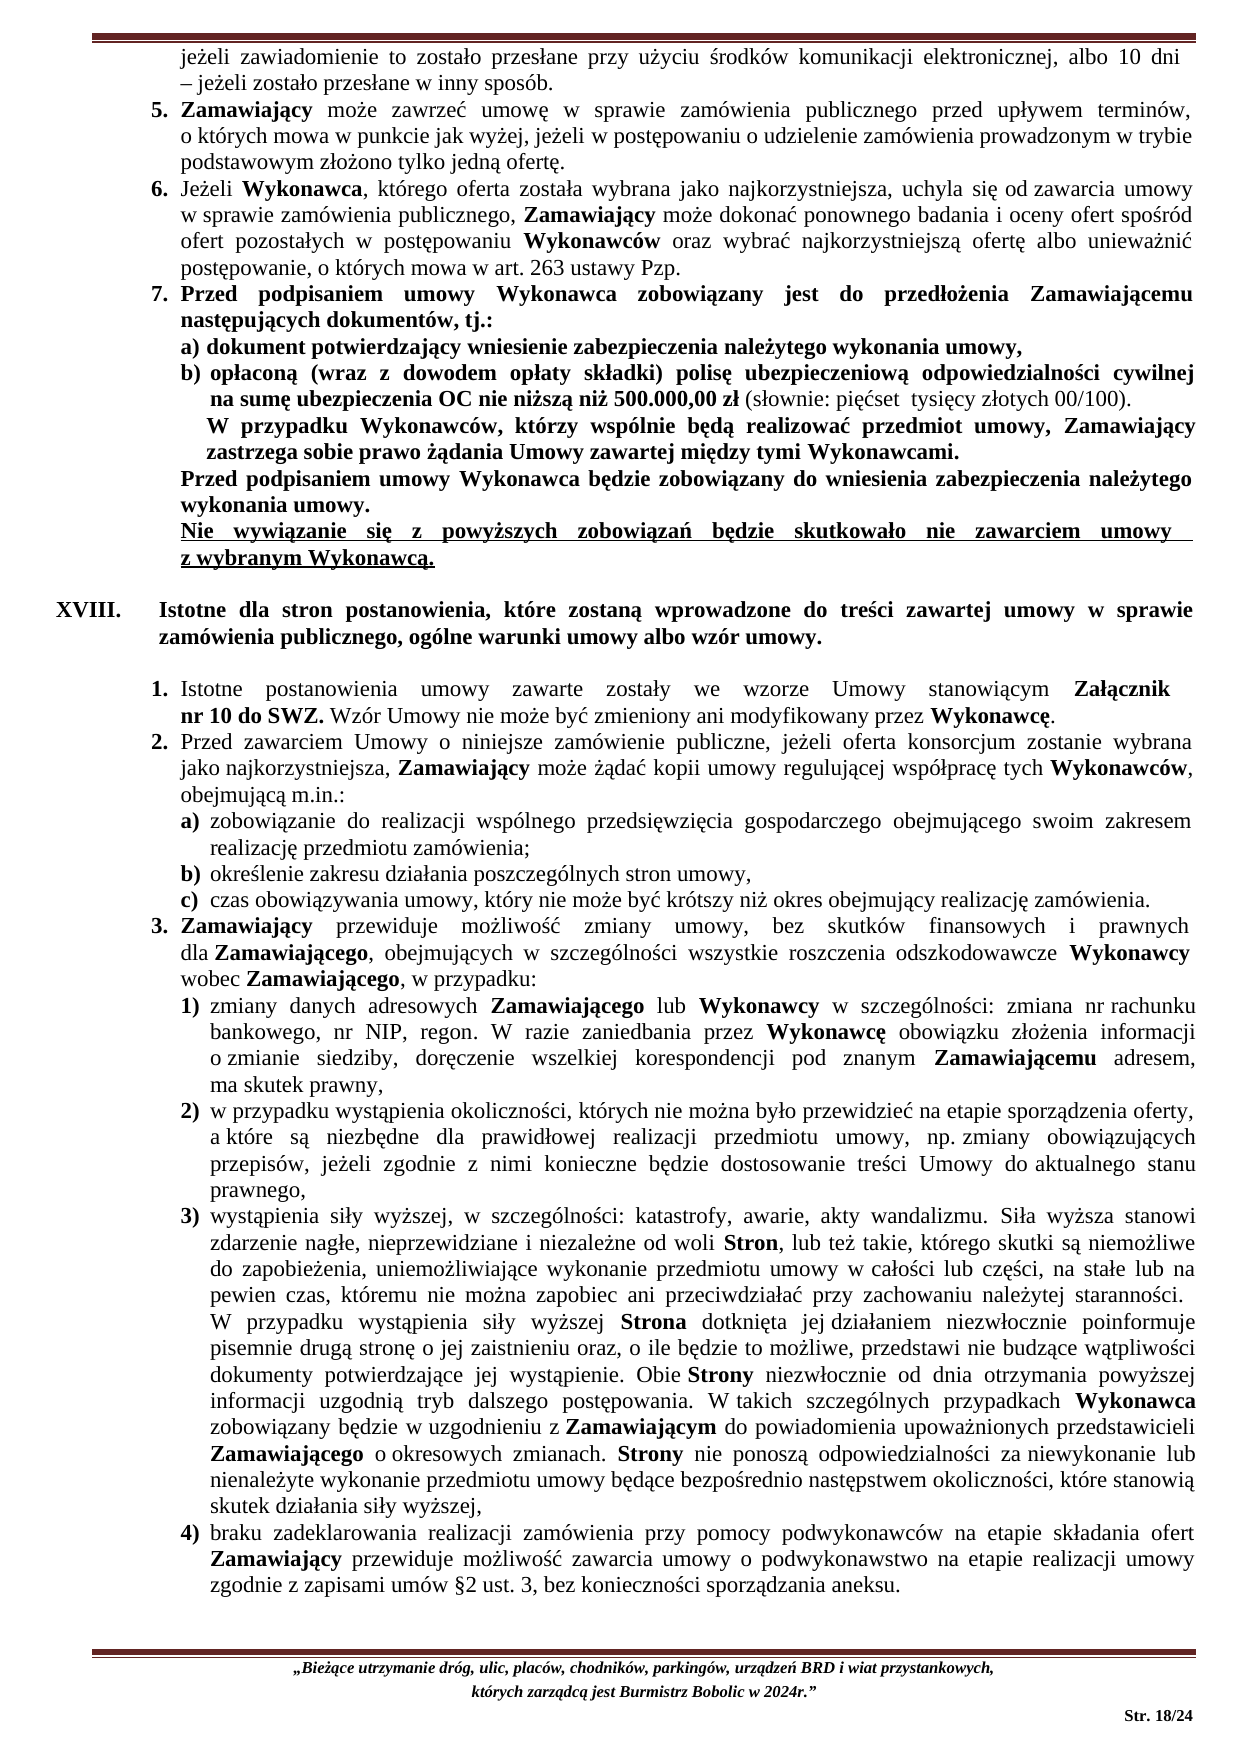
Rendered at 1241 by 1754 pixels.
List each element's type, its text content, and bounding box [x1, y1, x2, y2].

list czas obowiązywania umowy, który nie może być krótszy niż okres obejmujący realizację zamówienia. [180, 886, 1193, 913]
list Istotne dla stron postanowienia, które zostaną wprowadzone do treści zawartej umowy w sprawie zamówienia publicznego, ogólne warunki umowy albo wzór umowy. [121, 596, 1195, 649]
list Zamawiający przewiduje możliwość zmiany umowy, bez skutków finansowych i prawnych dla Zamawiającego, obejmujących w szczególności wszystkie roszczenia odszkodowawcze Wykonawcy wobec Zamawiającego, w przypadku: [151, 913, 1190, 992]
list Istotne postanowienia umowy zawarte zostały we wzorze Umowy stanowiącym Załącznik nr 10 do SWZ. Wzór Umowy nie może być zmieniony ani modyfikowany przez Wykonawcę. [151, 675, 1193, 728]
text Nie wywiązanie się z powyższych zobowiązań będzie skutkowało nie zawarciem umowy z wybranym Wykonawcą. [180, 541, 1193, 570]
list Przed podpisaniem umowy Wykonawca zobowiązany jest do przedłożenia Zamawiającemu następujących dokumentów, tj.: [151, 280, 1193, 333]
list wystąpienia siły wyższej, w szczególności: katastrofy, awarie, akty wandalizmu. Siła wyższa stanowi zdarzenie nagłe, nieprzewidziane i niezależne od woli Stron, lub też takie, którego skutki są niemożliwe do zapobieżenia, uniemożliwiające wykonanie przedmiotu umowy w całości lub części, na stałe lub na pewien czas, któremu nie można zapobiec ani przeciwdziałać przy zachowaniu należytej staranności. W przypadku wystąpienia siły wyższej Strona dotknięta jej działaniem niezwłocznie poinformuje pisemnie drugą stronę o jej zaistnieniu oraz, o ile będzie to możliwe, przedstawi nie budzące wątpliwości dokumenty potwierdzające jej wystąpienie. Obie Strony niezwłocznie od dnia otrzymania powyższej informacji uzgodnią tryb dalszego postępowania. W takich szczególnych przypadkach Wykonawca zobowiązany będzie w uzgodnieniu z Zamawiającym do powiadomienia upoważnionych przedstawicieli Zamawiającego o okresowych zmianach. Strony nie ponoszą odpowiedzialności za niewykonanie lub nienależyte wykonanie przedmiotu umowy będące bezpośrednio następstwem okoliczności, które stanowią skutek działania siły wyższej, [180, 1202, 1196, 1519]
list zobowiązanie do realizacji wspólnego przedsięwzięcia gospodarczego obejmującego swoim zakresem realizację przedmiotu zamówienia; [180, 807, 1193, 860]
list w przypadku wystąpienia okoliczności, których nie można było przewidzieć na etapie sporządzenia oferty, a które są niezbędne dla prawidłowej realizacji przedmiotu umowy, np. zmiany obowiązujących przepisów, jeżeli zgodnie z nimi konieczne będzie dostosowanie treści Umowy do aktualnego stanu prawnego, [180, 1097, 1196, 1202]
list braku zadeklarowania realizacji zamówienia przy pomocy podwykonawców na etapie składania ofert Zamawiający przewiduje możliwość zawarcia umowy o podwykonawstwo na etapie realizacji umowy zgodnie z zapisami umów §2 ust. 3, bez konieczności sporządzania aneksu. [180, 1519, 1196, 1598]
text Nie wywiązanie się z powyższych zobowiązań będzie skutkowało nie zawarciem umowy z wybranym Wykonawcą. [180, 517, 1193, 540]
list opłaconą (wraz z dowodem opłaty składki) polisę ubezpieczeniową odpowiedzialności cywilnej na sumę ubezpieczenia OC nie niższą niż 500.000,00 zł (słownie: pięćset tysięcy złotych 00/100). [180, 359, 1196, 412]
list zmiany danych adresowych Zamawiającego lub Wykonawcy w szczególności: zmiana nr rachunku bankowego, nr NIP, regon. W razie zaniedbania przez Wykonawcę obowiązku złożenia informacji o zmianie siedziby, doręczenie wszelkiej korespondencji pod znanym Zamawiającemu adresem, ma skutek prawny, [180, 992, 1196, 1097]
list Przed zawarciem Umowy o niniejsze zamówienie publiczne, jeżeli oferta konsorcjum zostanie wybrana jako najkorzystniejsza, Zamawiający może żądać kopii umowy regulującej współpracę tych Wykonawców, obejmującą m.in.: [151, 728, 1193, 807]
list Jeżeli Wykonawca, którego oferta została wybrana jako najkorzystniejsza, uchyla się od zawarcia umowy w sprawie zamówienia publicznego, Zamawiający może dokonać ponownego badania i oceny ofert spośród ofert pozostałych w postępowaniu Wykonawców oraz wybrać najkorzystniejszą ofertę albo unieważnić postępowanie, o których mowa w art. 263 ustawy Pzp. [151, 175, 1193, 280]
text W przypadku Wykonawców, którzy wspólnie będą realizować przedmiot umowy, Zamawiający zastrzega sobie prawo żądania Umowy zawartej między tymi Wykonawcami. [206, 412, 1196, 464]
list dokument potwierdzający wniesienie zabezpieczenia należytego wykonania umowy, [180, 333, 1196, 359]
list określenie zakresu działania poszczególnych stron umowy, [180, 860, 1193, 886]
list Zamawiający może zawrzeć umowę w sprawie zamówienia publicznego przed upływem terminów, o których mowa w punkcie jak wyżej, jeżeli w postępowaniu o udzielenie zamówienia prowadzonym w trybie podstawowym złożono tylko jedną ofertę. [151, 96, 1193, 175]
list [151, 43, 1193, 96]
text Przed podpisaniem umowy Wykonawca będzie zobowiązany do wniesienia zabezpieczenia należytego wykonania umowy. [180, 464, 1193, 517]
